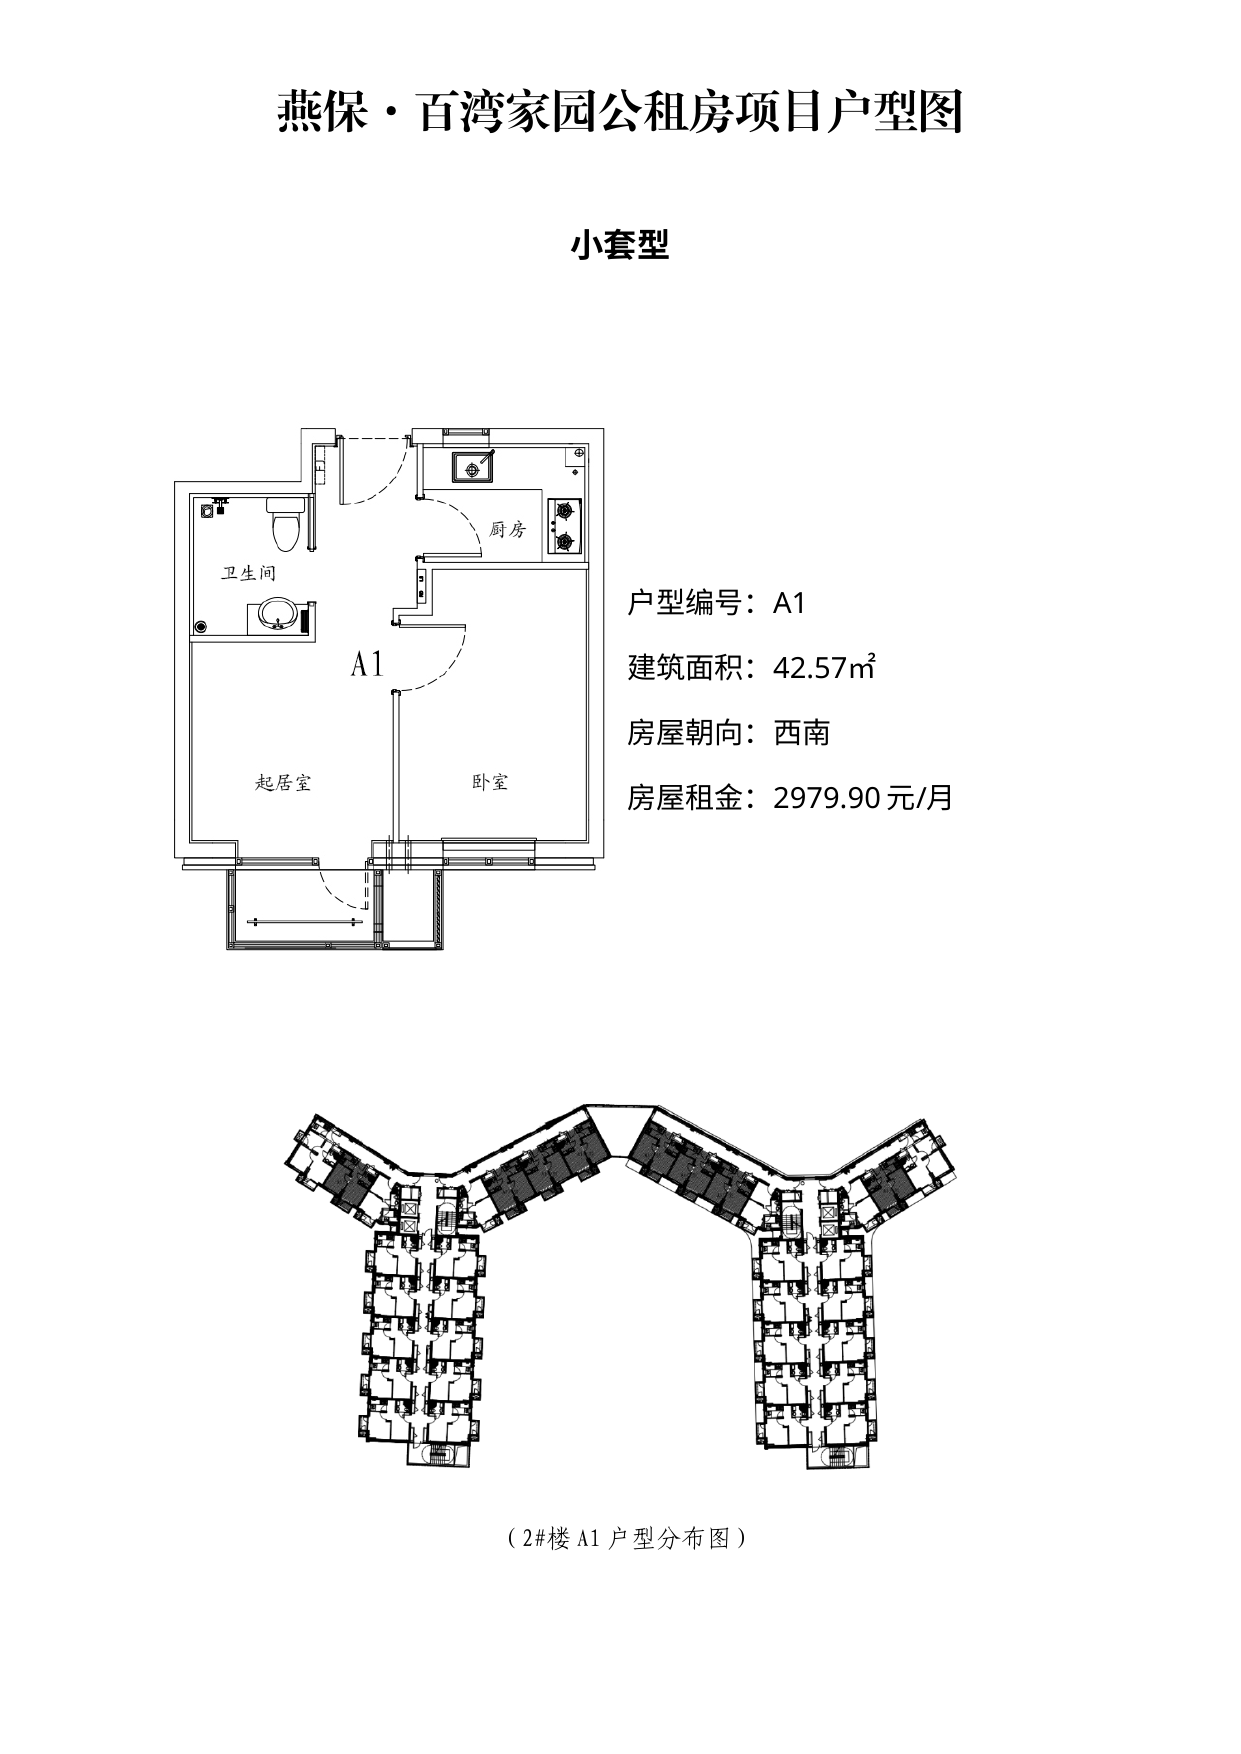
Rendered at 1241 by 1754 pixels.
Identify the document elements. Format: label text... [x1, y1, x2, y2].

picture [280, 1098, 971, 1470]
table_header [148, 308, 616, 1066]
picture [159, 405, 615, 970]
table_header 户型编号：A1 建筑面积：42.57㎡ 房屋朝向：西南 房屋租金：2979.90元/月 [616, 308, 1092, 1066]
text 燕保·百湾家园公租房项目户型图 [75, 81, 1165, 146]
text 小套型 [75, 211, 1165, 276]
table_cell （2#楼A1户型分布图） [148, 1066, 1092, 1593]
